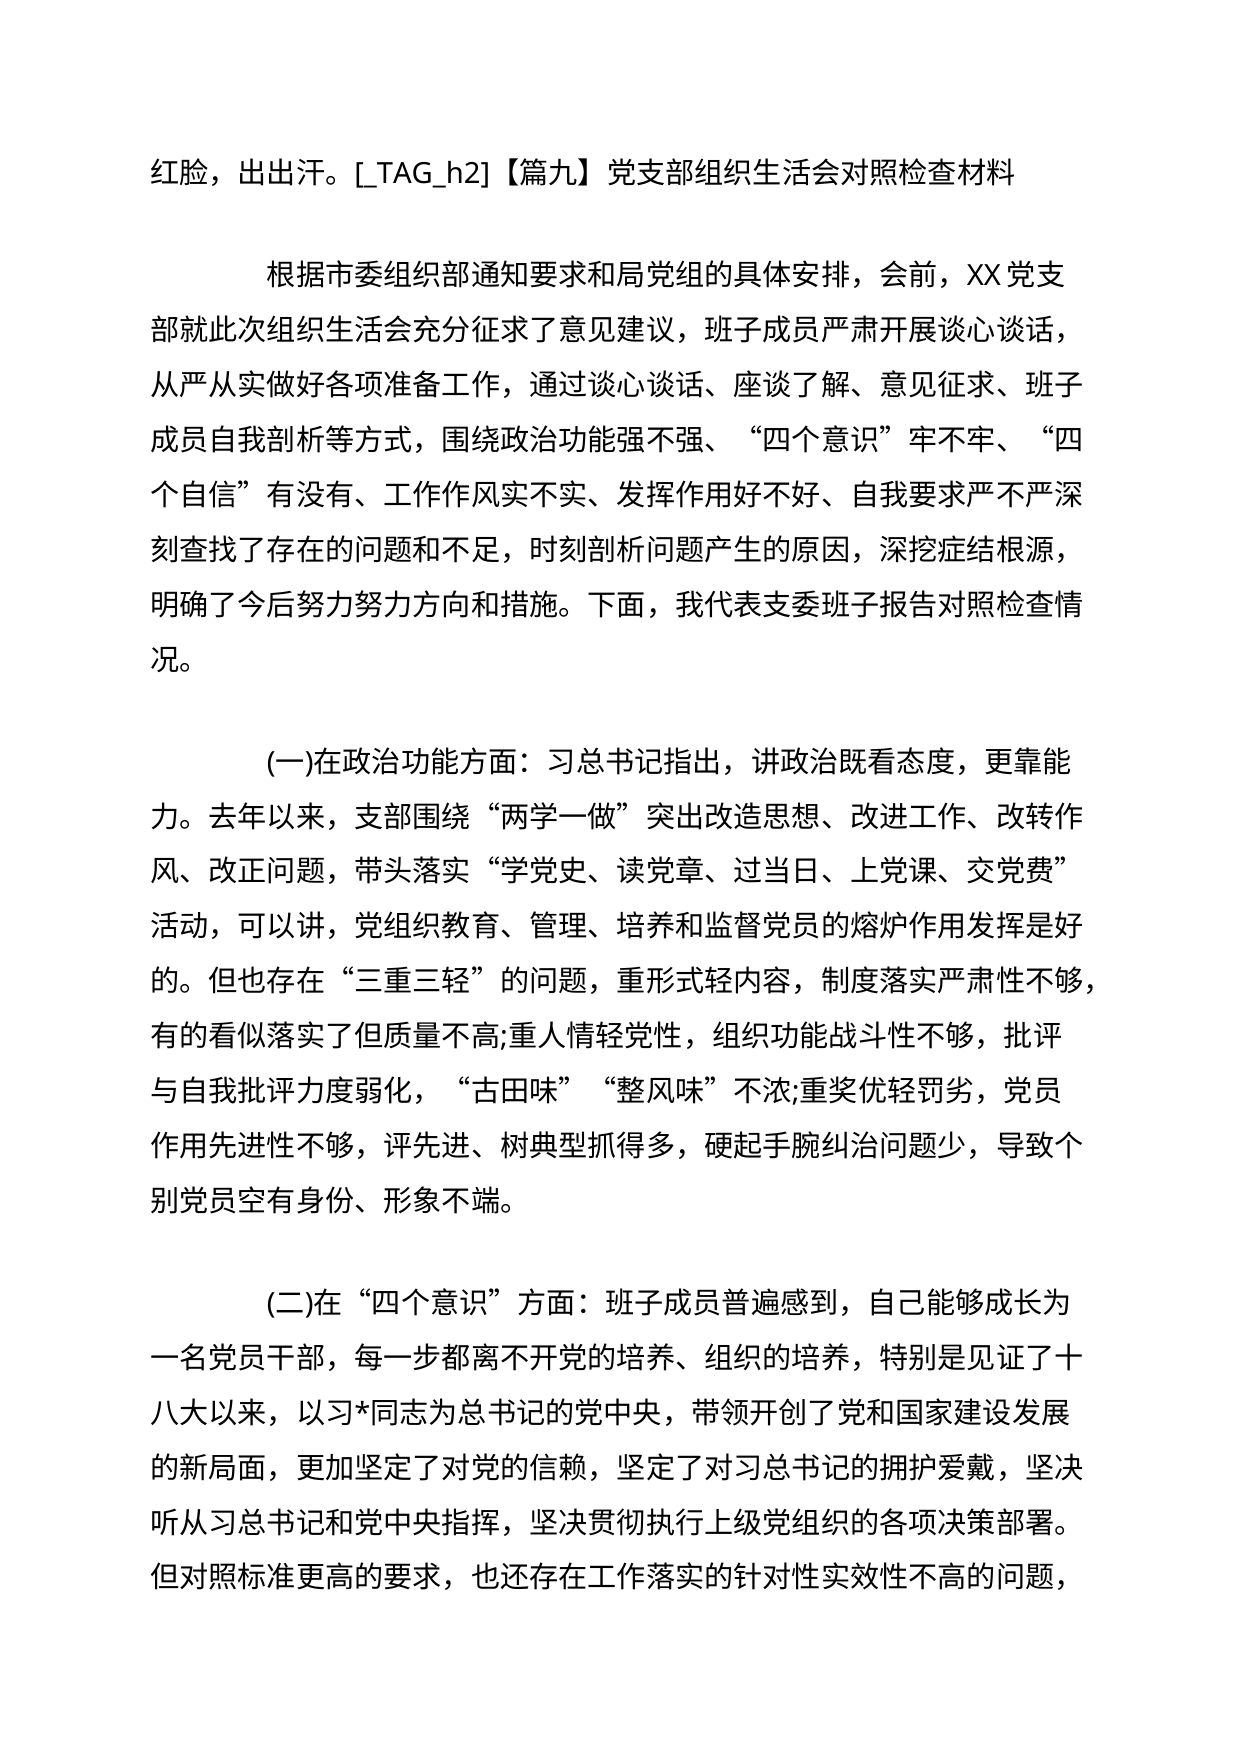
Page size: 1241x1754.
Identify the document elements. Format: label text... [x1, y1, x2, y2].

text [150, 150, 1090, 192]
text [150, 1279, 1090, 1596]
text 根据市委组织部通知要求和局党组的具体安排，会前，XX党支部就此次组织生活会充分征求了意见建议，班子成员严肃开展谈心谈话，从严从实做好各项准备工作，通过谈心谈话、座谈了解、意见征求、班子成员自我剖析等方式，围绕政治功能强不强、“四个意识”牢不牢、“四个自信”有没有、工作作风实不实、发挥作用好不好、自我要求严不严深刻查找了存在的问题和不足，时刻剖析问题产生的原因，深挖症结根源，明确了今后努力努力方向和措施。下面，我代表支委班子报告对照检查情况。 [150, 252, 1090, 679]
text (一)在政治功能方面：习总书记指出，讲政治既看态度，更靠能力。去年以来，支部围绕“两学一做”突出改造思想、改进工作、改转作风、改正问题，带头落实“学党史、读党章、过当日、上党课、交党费”活动，可以讲，党组织教育、管理、培养和监督党员的熔炉作用发挥是好的。但也存在“三重三轻”的问题，重形式轻内容，制度落实严肃性不够，有的看似落实了但质量不高;重人情轻党性，组织功能战斗性不够，批评与自我批评力度弱化，“古田味”“整风味”不浓;重奖优轻罚劣，党员作用先进性不够，评先进、树典型抓得多，硬起手腕纠治问题少，导致个别党员空有身份、形象不端。 [150, 738, 1090, 1220]
